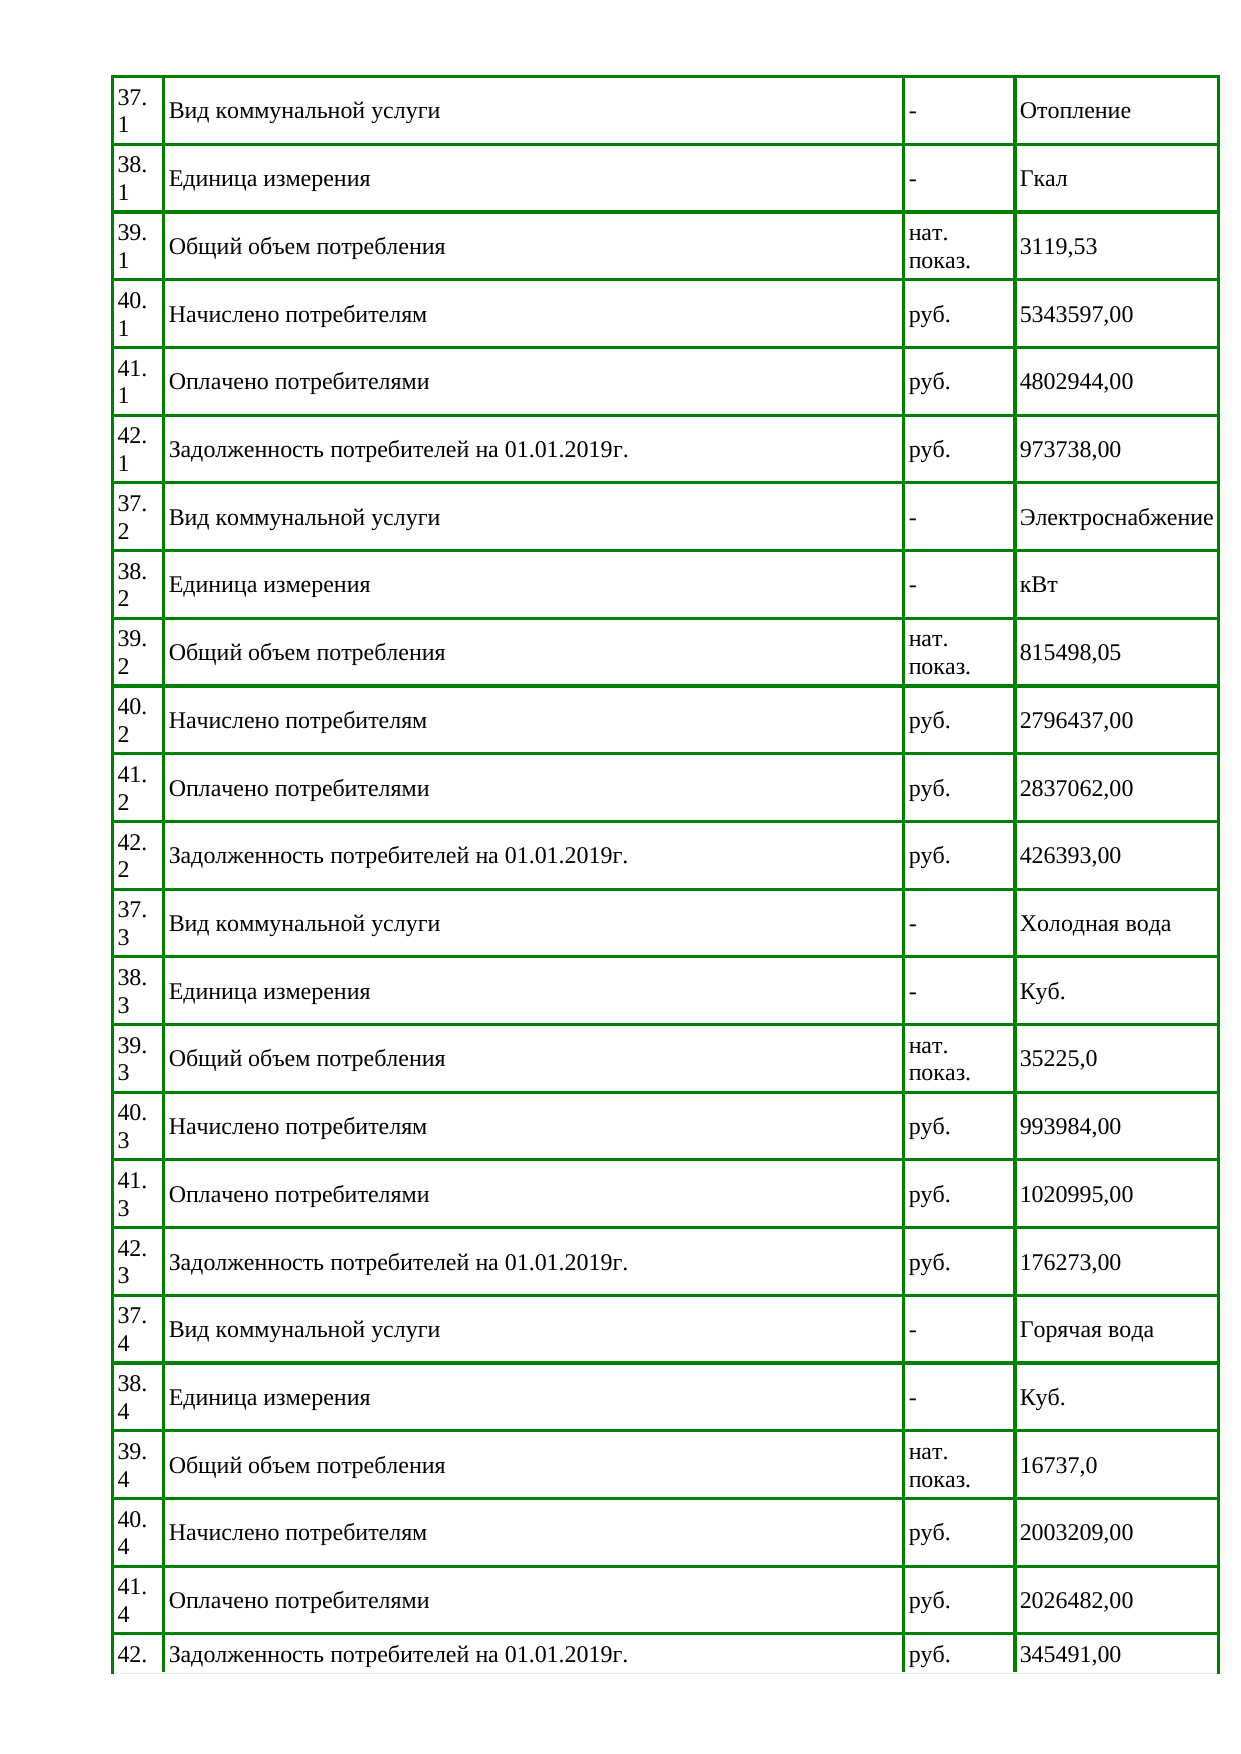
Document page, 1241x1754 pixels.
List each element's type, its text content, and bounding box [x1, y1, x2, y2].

table_cell руб. [905, 1161, 1013, 1226]
table_cell 42.3 [114, 1229, 162, 1294]
table_cell Оплачено потребителями [165, 1161, 902, 1226]
table_cell Электроснабжение [1017, 484, 1217, 549]
table_cell Общий объем потребления [165, 620, 902, 684]
table_cell 2003209,00 [1017, 1500, 1217, 1564]
table_cell 176273,00 [1017, 1229, 1217, 1294]
table_cell нат. показ. [905, 214, 1013, 278]
table_cell Вид коммунальной услуги [165, 1297, 902, 1361]
table_cell 37.3 [114, 891, 162, 955]
table_cell 39.4 [114, 1432, 162, 1497]
table_cell - [905, 146, 1013, 210]
table_cell 42.1 [114, 417, 162, 481]
table_cell Задолженность потребителей на 01.01.2019г. [165, 1229, 902, 1294]
table_cell 4802944,00 [1017, 349, 1217, 413]
table_cell 40.2 [114, 688, 162, 752]
table_cell 5343597,00 [1017, 281, 1217, 346]
table_cell 815498,05 [1017, 620, 1217, 684]
table_cell руб. [905, 1229, 1013, 1294]
table_cell Вид коммунальной услуги [165, 78, 902, 143]
table_cell руб. [905, 1568, 1013, 1632]
table_cell Куб. [1017, 1365, 1217, 1429]
table_cell нат. показ. [905, 620, 1013, 684]
table_cell Общий объем потребления [165, 1026, 902, 1091]
table_cell Вид коммунальной услуги [165, 891, 902, 955]
table_cell 40.4 [114, 1500, 162, 1564]
table_cell 973738,00 [1017, 417, 1217, 481]
table_cell 16737,0 [1017, 1432, 1217, 1497]
table_cell руб. [905, 1094, 1013, 1158]
table_cell 41.3 [114, 1161, 162, 1226]
table_cell руб. [905, 1500, 1013, 1564]
table_cell 426393,00 [1017, 823, 1217, 887]
table_cell Отопление [1017, 78, 1217, 143]
table_cell Начислено потребителям [165, 1094, 902, 1158]
table_cell 1020995,00 [1017, 1161, 1217, 1226]
table_cell Оплачено потребителями [165, 1568, 902, 1632]
table_cell - [905, 552, 1013, 617]
table_cell 3119,53 [1017, 214, 1217, 278]
table_cell Единица измерения [165, 958, 902, 1023]
table_cell 41.4 [114, 1568, 162, 1632]
table_cell кВт [1017, 552, 1217, 617]
table_cell 345491,00 [1017, 1635, 1217, 1672]
table_cell 38.3 [114, 958, 162, 1023]
table_cell 38.1 [114, 146, 162, 210]
table_cell 2796437,00 [1017, 688, 1217, 752]
table_cell 40.1 [114, 281, 162, 346]
table_cell руб. [905, 349, 1013, 413]
table_cell 42.4 [114, 1635, 162, 1672]
table_cell 38.4 [114, 1365, 162, 1429]
table_cell Начислено потребителям [165, 1500, 902, 1564]
table_cell 39.2 [114, 620, 162, 684]
table_cell 42.2 [114, 823, 162, 887]
table_cell Общий объем потребления [165, 1432, 902, 1497]
table_cell Начислено потребителям [165, 281, 902, 346]
table_cell Вид коммунальной услуги [165, 484, 902, 549]
table_cell руб. [905, 417, 1013, 481]
table_cell 38.2 [114, 552, 162, 617]
table_cell - [905, 1365, 1013, 1429]
table_cell - [905, 78, 1013, 143]
table_cell 35225,0 [1017, 1026, 1217, 1091]
table_cell Оплачено потребителями [165, 755, 902, 820]
table_cell Начислено потребителям [165, 688, 902, 752]
table_cell - [905, 484, 1013, 549]
table_cell 37.1 [114, 78, 162, 143]
table_cell руб. [905, 755, 1013, 820]
table_cell 39.1 [114, 214, 162, 278]
table_cell нат. показ. [905, 1432, 1013, 1497]
table_cell - [905, 891, 1013, 955]
table_cell - [905, 958, 1013, 1023]
table_cell Горячая вода [1017, 1297, 1217, 1361]
table_cell 2026482,00 [1017, 1568, 1217, 1632]
table_cell 39.3 [114, 1026, 162, 1091]
table_cell Задолженность потребителей на 01.01.2019г. [165, 823, 902, 887]
table_cell Холодная вода [1017, 891, 1217, 955]
table_cell 40.3 [114, 1094, 162, 1158]
table_cell руб. [905, 688, 1013, 752]
table_cell нат. показ. [905, 1026, 1013, 1091]
table_cell Задолженность потребителей на 01.01.2019г. [165, 417, 902, 481]
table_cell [165, 1635, 902, 1672]
table_cell руб. [905, 1635, 1013, 1672]
table_cell руб. [905, 823, 1013, 887]
table_cell Общий объем потребления [165, 214, 902, 278]
table_cell Единица измерения [165, 146, 902, 210]
table_cell 41.1 [114, 349, 162, 413]
table_cell Оплачено потребителями [165, 349, 902, 413]
table_cell Единица измерения [165, 1365, 902, 1429]
table_cell - [905, 1297, 1013, 1361]
table_cell 993984,00 [1017, 1094, 1217, 1158]
table_cell 37.2 [114, 484, 162, 549]
table_cell 2837062,00 [1017, 755, 1217, 820]
table_cell Куб. [1017, 958, 1217, 1023]
table_cell руб. [905, 281, 1013, 346]
table_cell Гкал [1017, 146, 1217, 210]
table_cell 41.2 [114, 755, 162, 820]
table_cell 37.4 [114, 1297, 162, 1361]
table_cell Единица измерения [165, 552, 902, 617]
